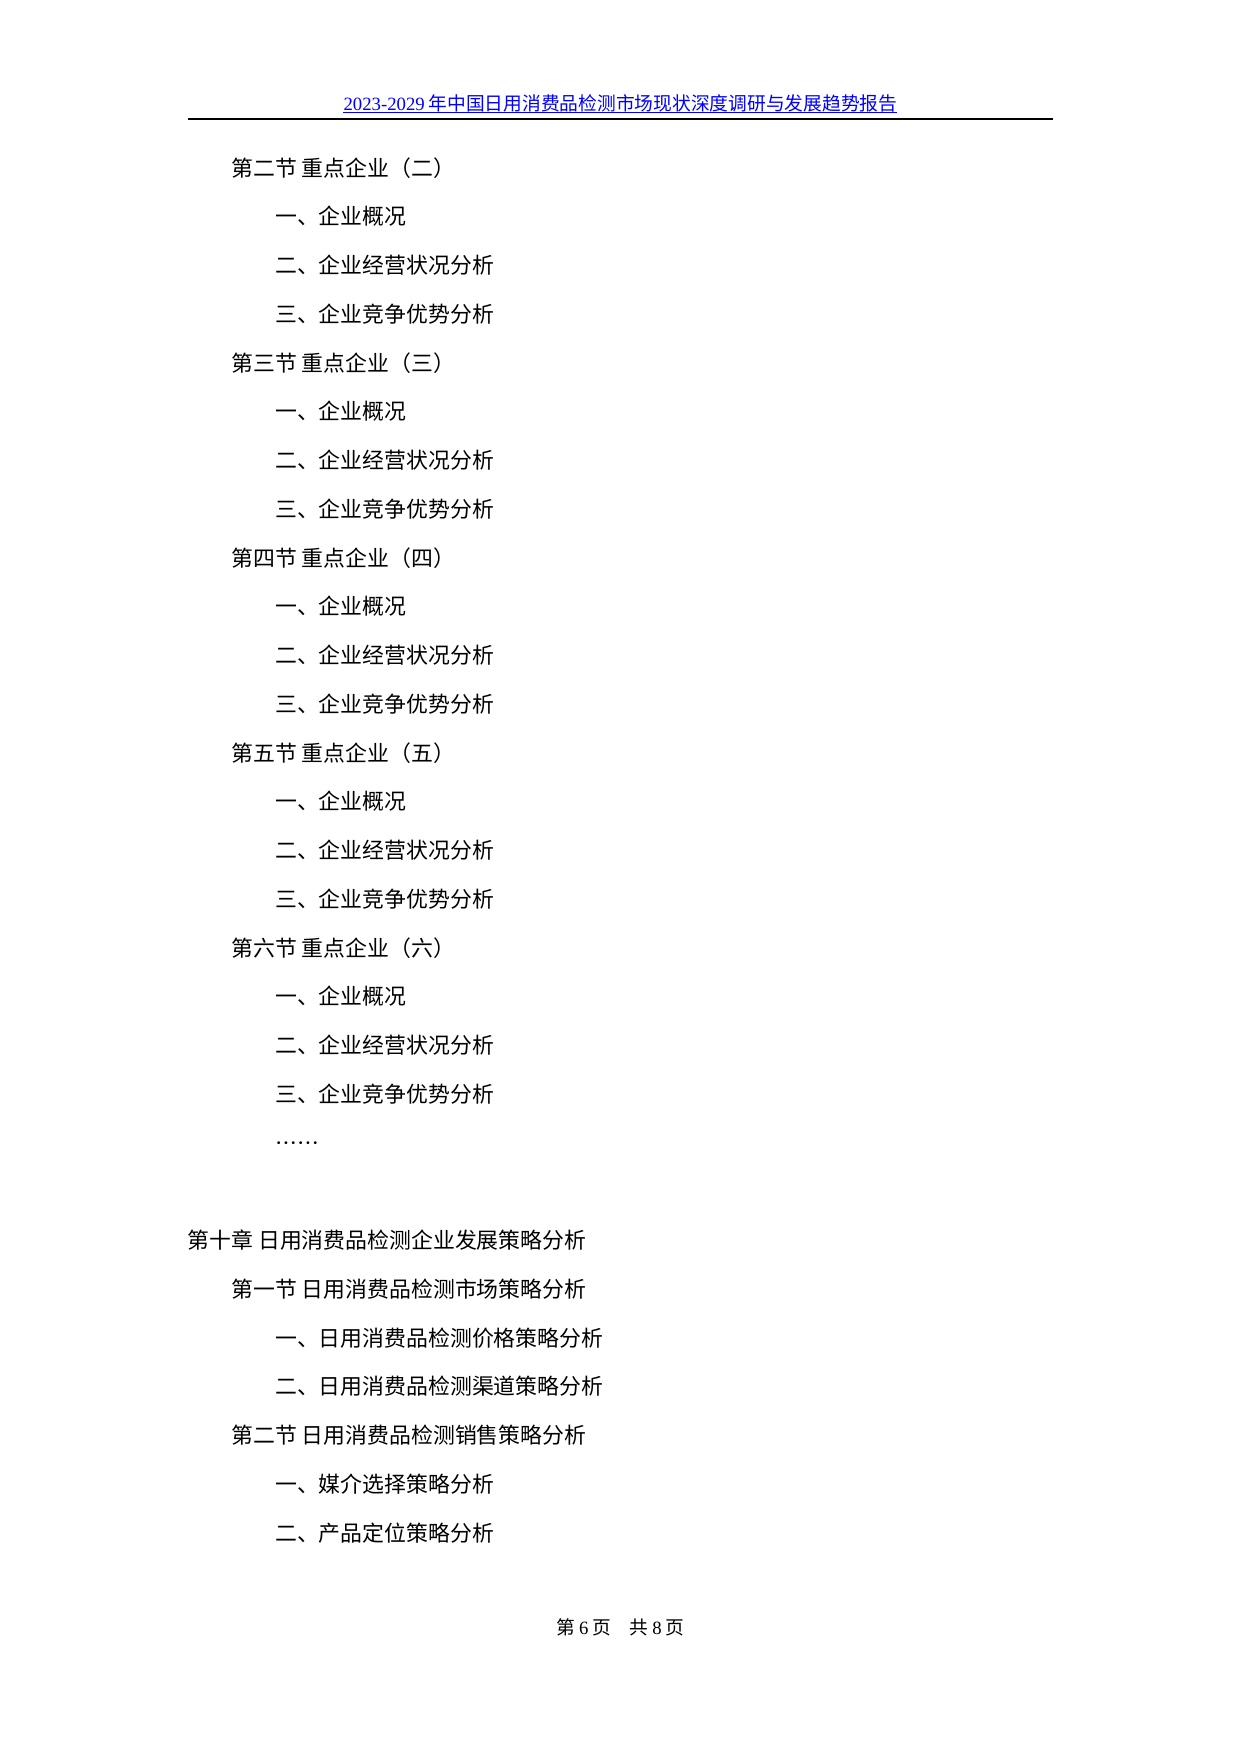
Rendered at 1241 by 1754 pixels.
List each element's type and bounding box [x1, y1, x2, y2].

text [187, 150, 1053, 1548]
